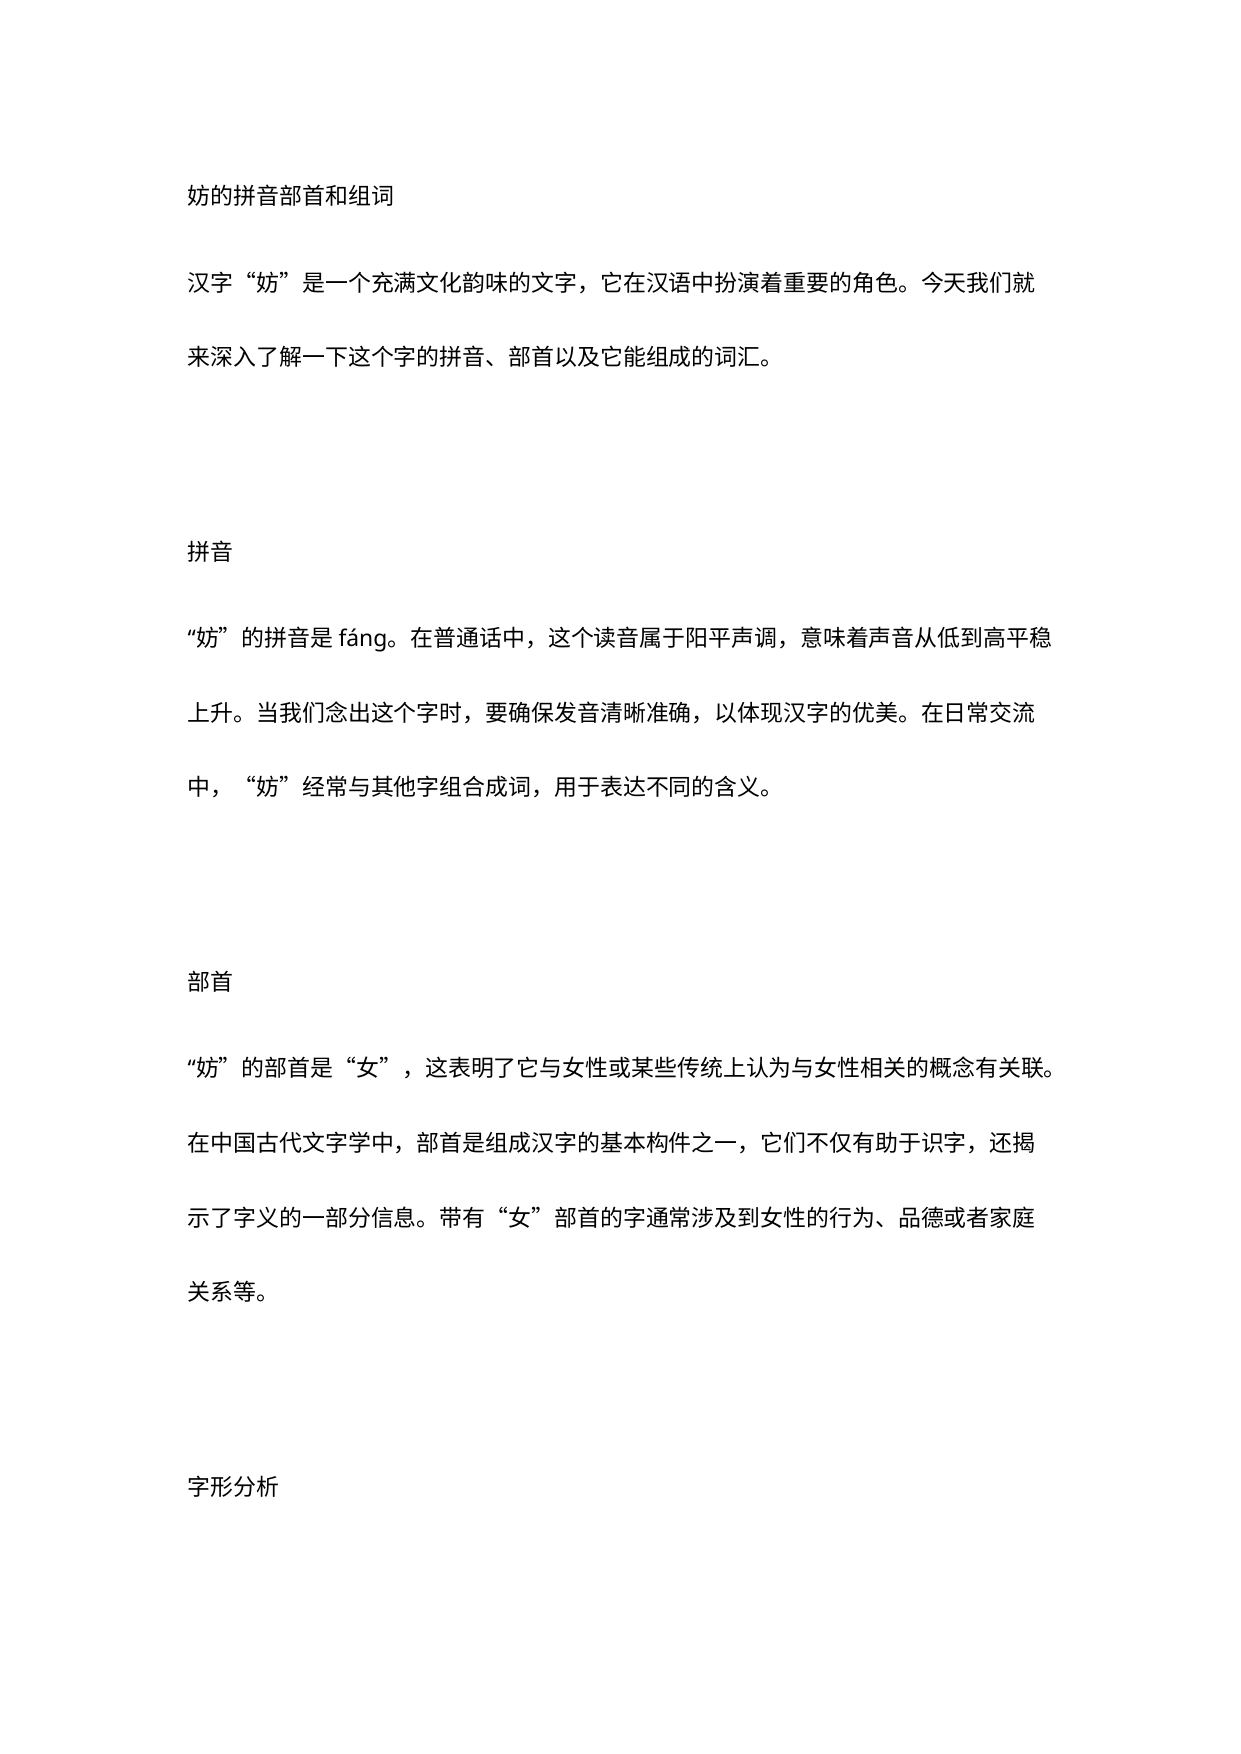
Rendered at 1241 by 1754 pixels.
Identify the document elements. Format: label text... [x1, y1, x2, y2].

text 部首 [187, 948, 1053, 1013]
text 拼音 [187, 517, 1053, 582]
text 字形分析 [187, 1453, 1053, 1518]
text 汉字“妨”是一个充满文化韵味的文字，它在汉语中扮演着重要的角色。今天我们就来深入了解一下这个字的拼音、部首以及它能组成的词汇。 [187, 248, 1053, 388]
text 妨的拼音部首和组词 [187, 162, 1053, 227]
text “妨”的部首是“女”，这表明了它与女性或某些传统上认为与女性相关的概念有关联。在中国古代文字学中，部首是组成汉字的基本构件之一，它们不仅有助于识字，还揭示了字义的一部分信息。带有“女”部首的字通常涉及到女性的行为、品德或者家庭关系等。 [187, 1034, 1053, 1323]
text “妨”的拼音是 fáng。在普通话中，这个读音属于阳平声调，意味着声音从低到高平稳上升。当我们念出这个字时，要确保发音清晰准确，以体现汉字的优美。在日常交流中，“妨”经常与其他字组合成词，用于表达不同的含义。 [187, 604, 1053, 818]
